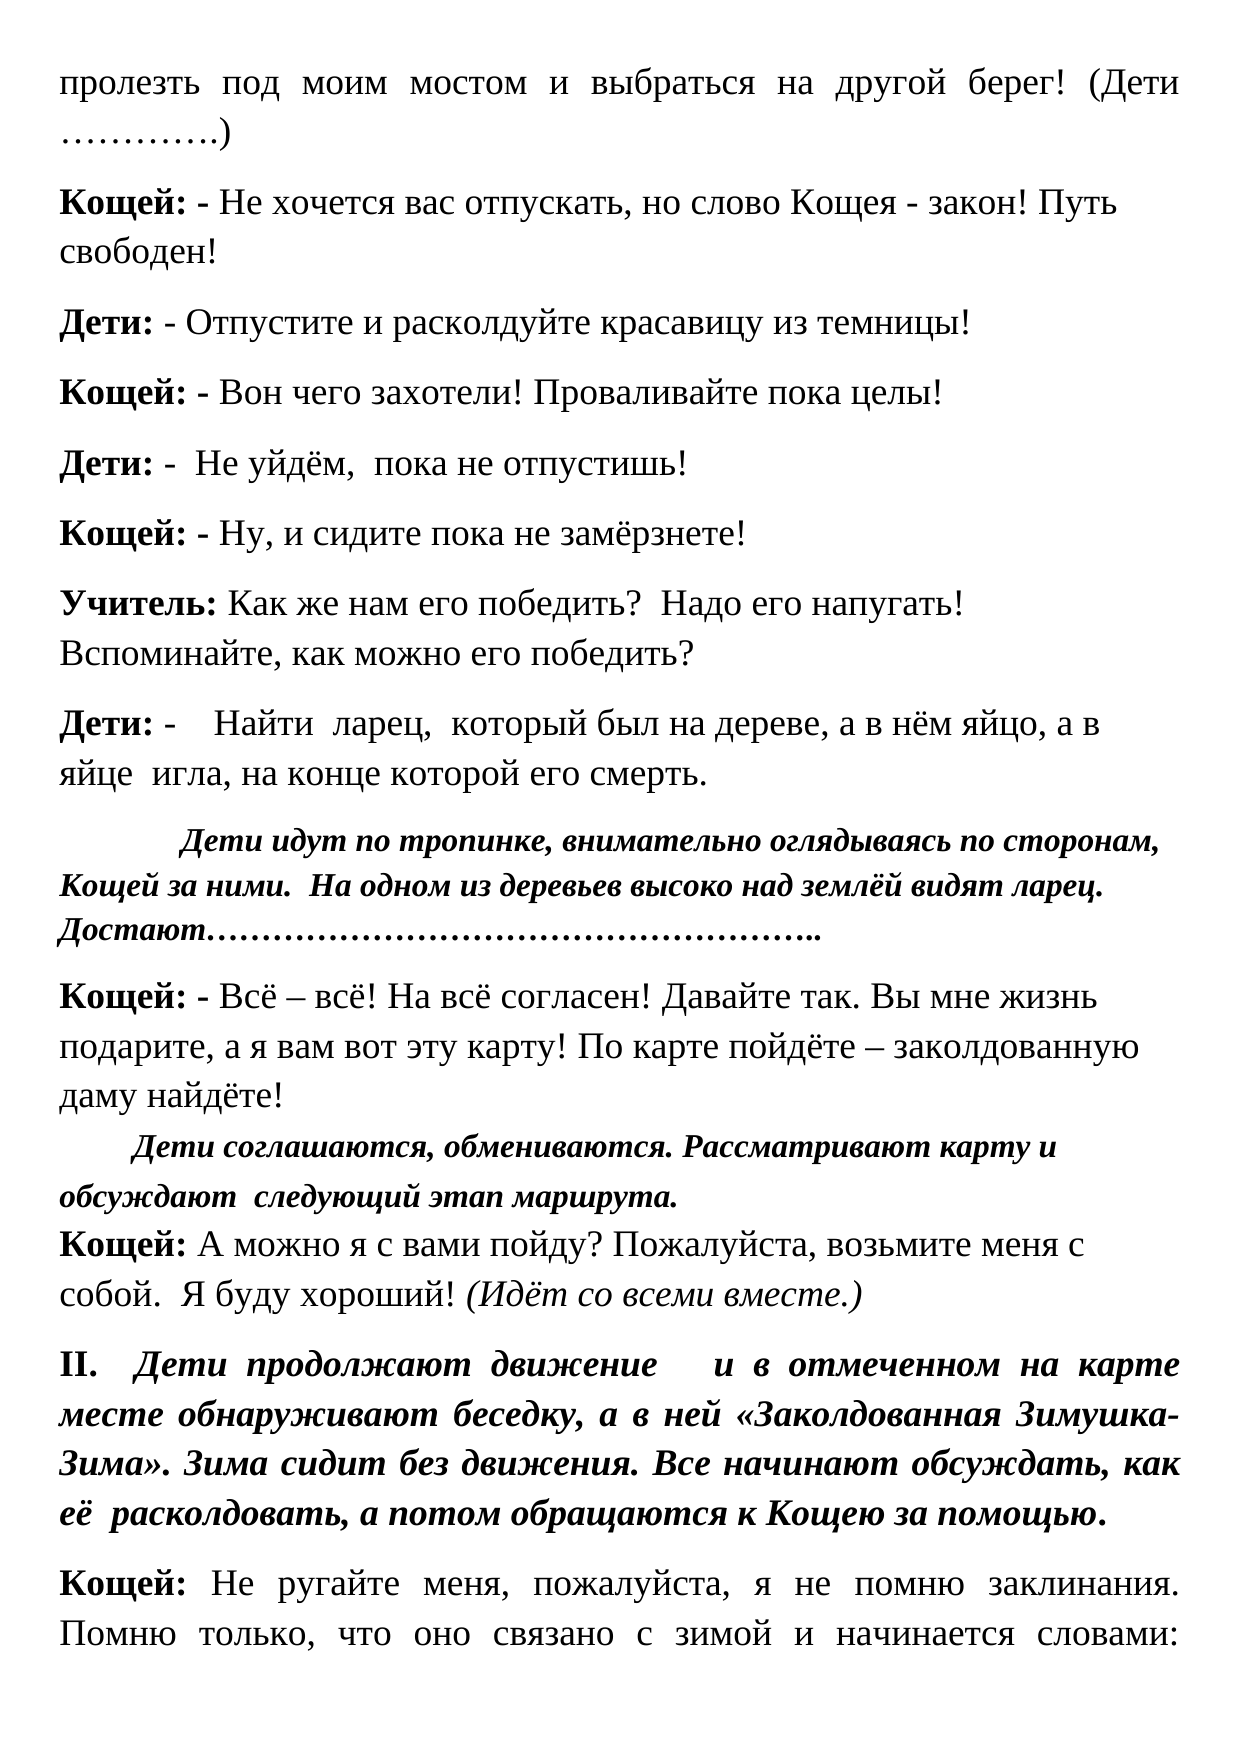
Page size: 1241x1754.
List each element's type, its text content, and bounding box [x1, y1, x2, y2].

text Дети: - Отпустите и расколдуйте красавицу из темницы! [59, 299, 1181, 342]
text Кощей: - Ну, и сидите пока не замёрзнете! [59, 510, 1181, 553]
text Дети: - Не уйдём, пока не отпустишь! [59, 440, 1181, 483]
text Дети: - Найти ларец, который был на дереве, а в нём яйцо, а в яйце игла, на конце которой его смерть. [59, 701, 1181, 793]
text II. Дети продолжают движение и в отмеченном на карте месте обнаруживают беседку, а в ней «Заколдованная Зимушка-Зима». Зима сидит без движения. Все начинают обсуждать, как её расколдовать, а потом обращаются к Кощею за помощью. [59, 1342, 1181, 1533]
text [59, 1561, 1181, 1653]
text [59, 59, 1181, 152]
text Кощей: - Вон чего захотели! Проваливайте пока целы! [59, 369, 1181, 413]
text Учитель: Как же нам его победить? Надо его напугать! Вспоминайте, как можно его победить? [59, 581, 1181, 673]
text Дети идут по тропинке, внимательно оглядываясь по сторонам, Кощей за ними. На одном из деревьев высоко над землёй видят ларец. Достают……………………………………………….. [59, 821, 1181, 947]
text Кощей: - Не хочется вас отпускать, но слово Кощея - закон! Путь свободен! [59, 179, 1181, 272]
text Кощей: - Всё – всё! На всё согласен! Давайте так. Вы мне жизнь подарите, а я вам вот эту карту! По карте пойдёте – заколдованную даму найдёте! Дети соглашаются, обмениваются. Рассматривают карту и обсуждают следующий этап маршрута. Кощей: А можно я с вами пойду? Пожалуйста, возьмите меня с собой. Я буду хороший! (Идёт со всеми вместе.) [59, 974, 1181, 1314]
